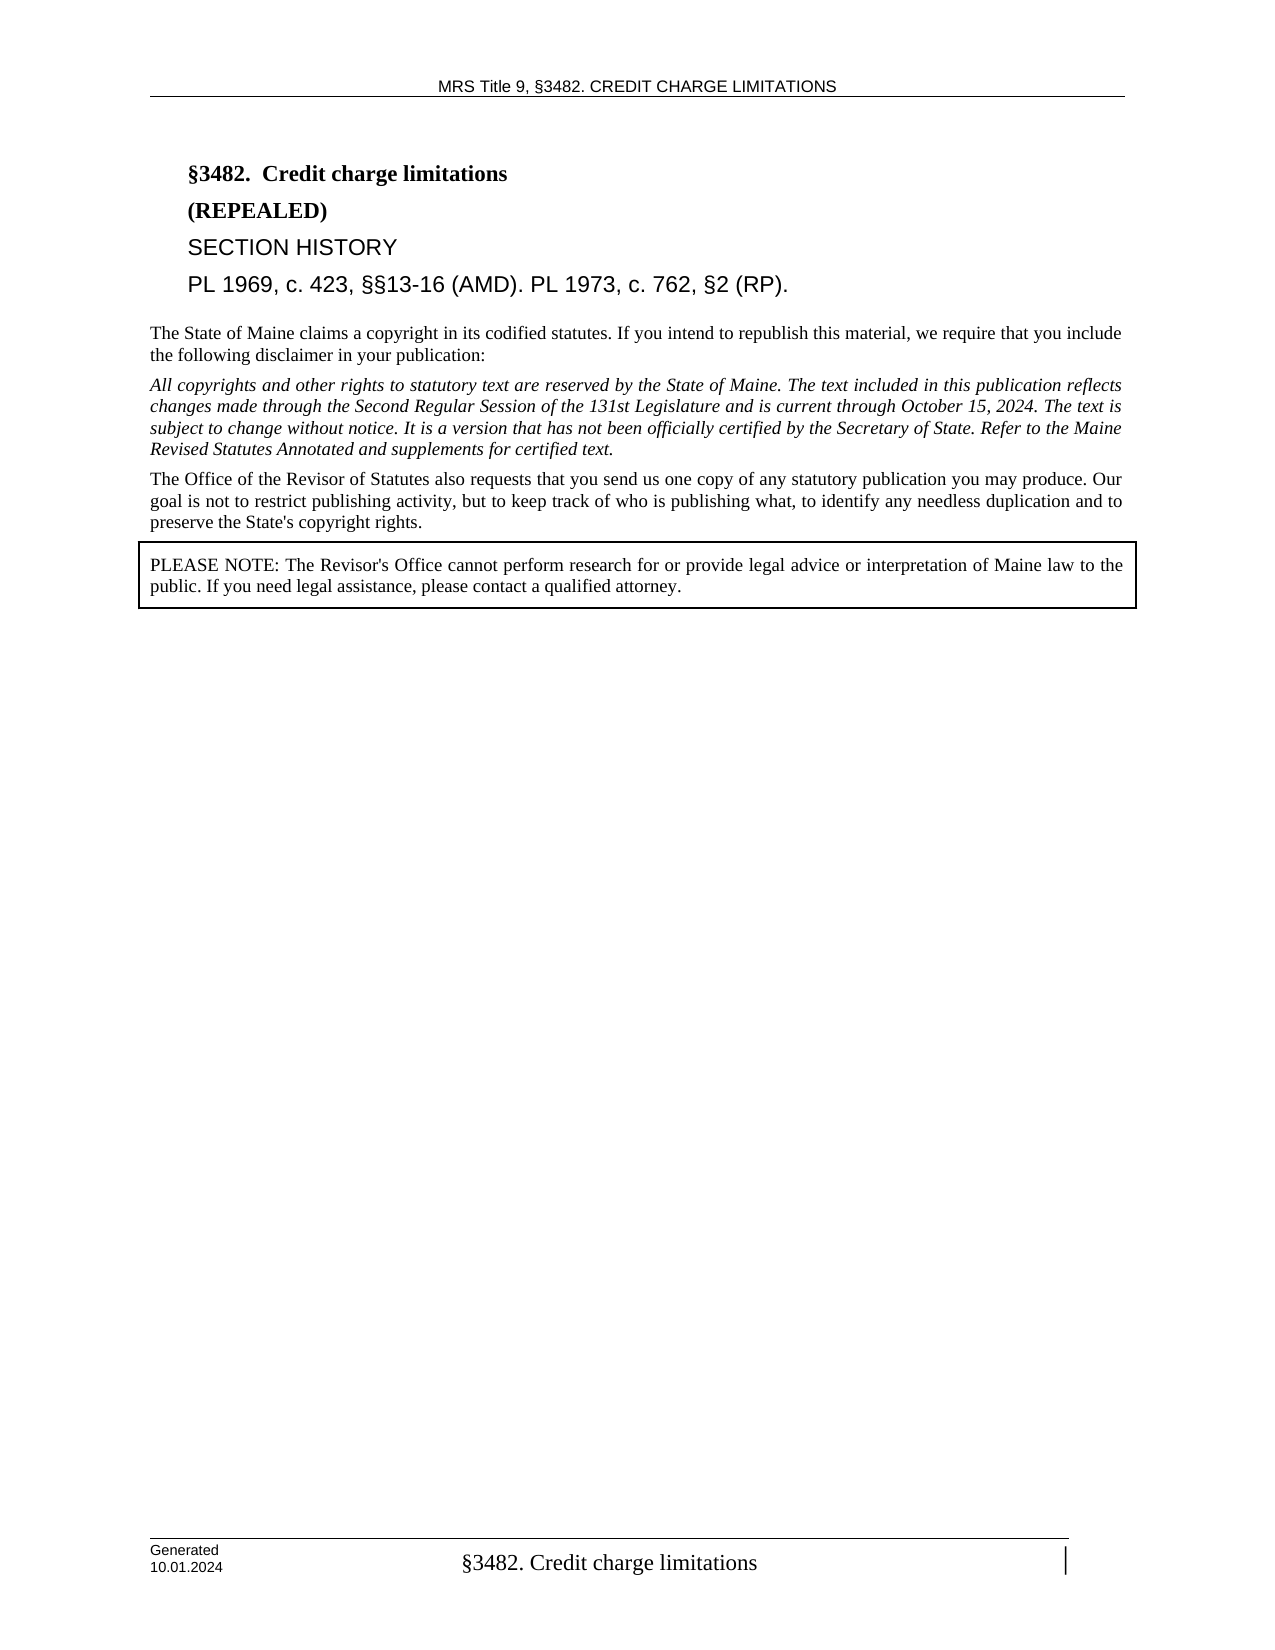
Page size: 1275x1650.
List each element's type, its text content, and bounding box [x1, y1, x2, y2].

text (REPEALED) [187, 197, 1125, 223]
text SECTION HISTORY [187, 234, 1125, 260]
text §3482. Credit charge limitations [187, 160, 1125, 187]
text PL 1969, c. 423, §§13-16 (AMD). PL 1973, c. 762, §2 (RP). [187, 271, 1125, 297]
text The Office of the Revisor of Statutes also requests that you send us one copy of any statutory publication you may produce. Our goal is not to restrict publishing activity, but to keep track of who is publishing what, to identify any needless duplication and to preserve the State's copyright rights. [150, 468, 1125, 533]
text The State of Maine claims a copyright in its codified statutes. If you intend to republish this material, we require that you include the following disclaimer in your publication: [150, 322, 1125, 365]
text PLEASE NOTE: The Revisor's Office cannot perform research for or provide legal advice or interpretation of Maine law to the public. If you need legal assistance, please contact a qualified attorney. [140, 543, 1135, 607]
text All copyrights and other rights to statutory text are reserved by the State of Maine. The text included in this publication reflects changes made through the Second Regular Session of the 131st Legislature and is current through October 15, 2024 . The text is subject to change without notice. It is a version that has not been officially certified by the Secretary of State. Refer to the Maine Revised Statutes Annotated and supplements for certified text. [150, 373, 1125, 460]
